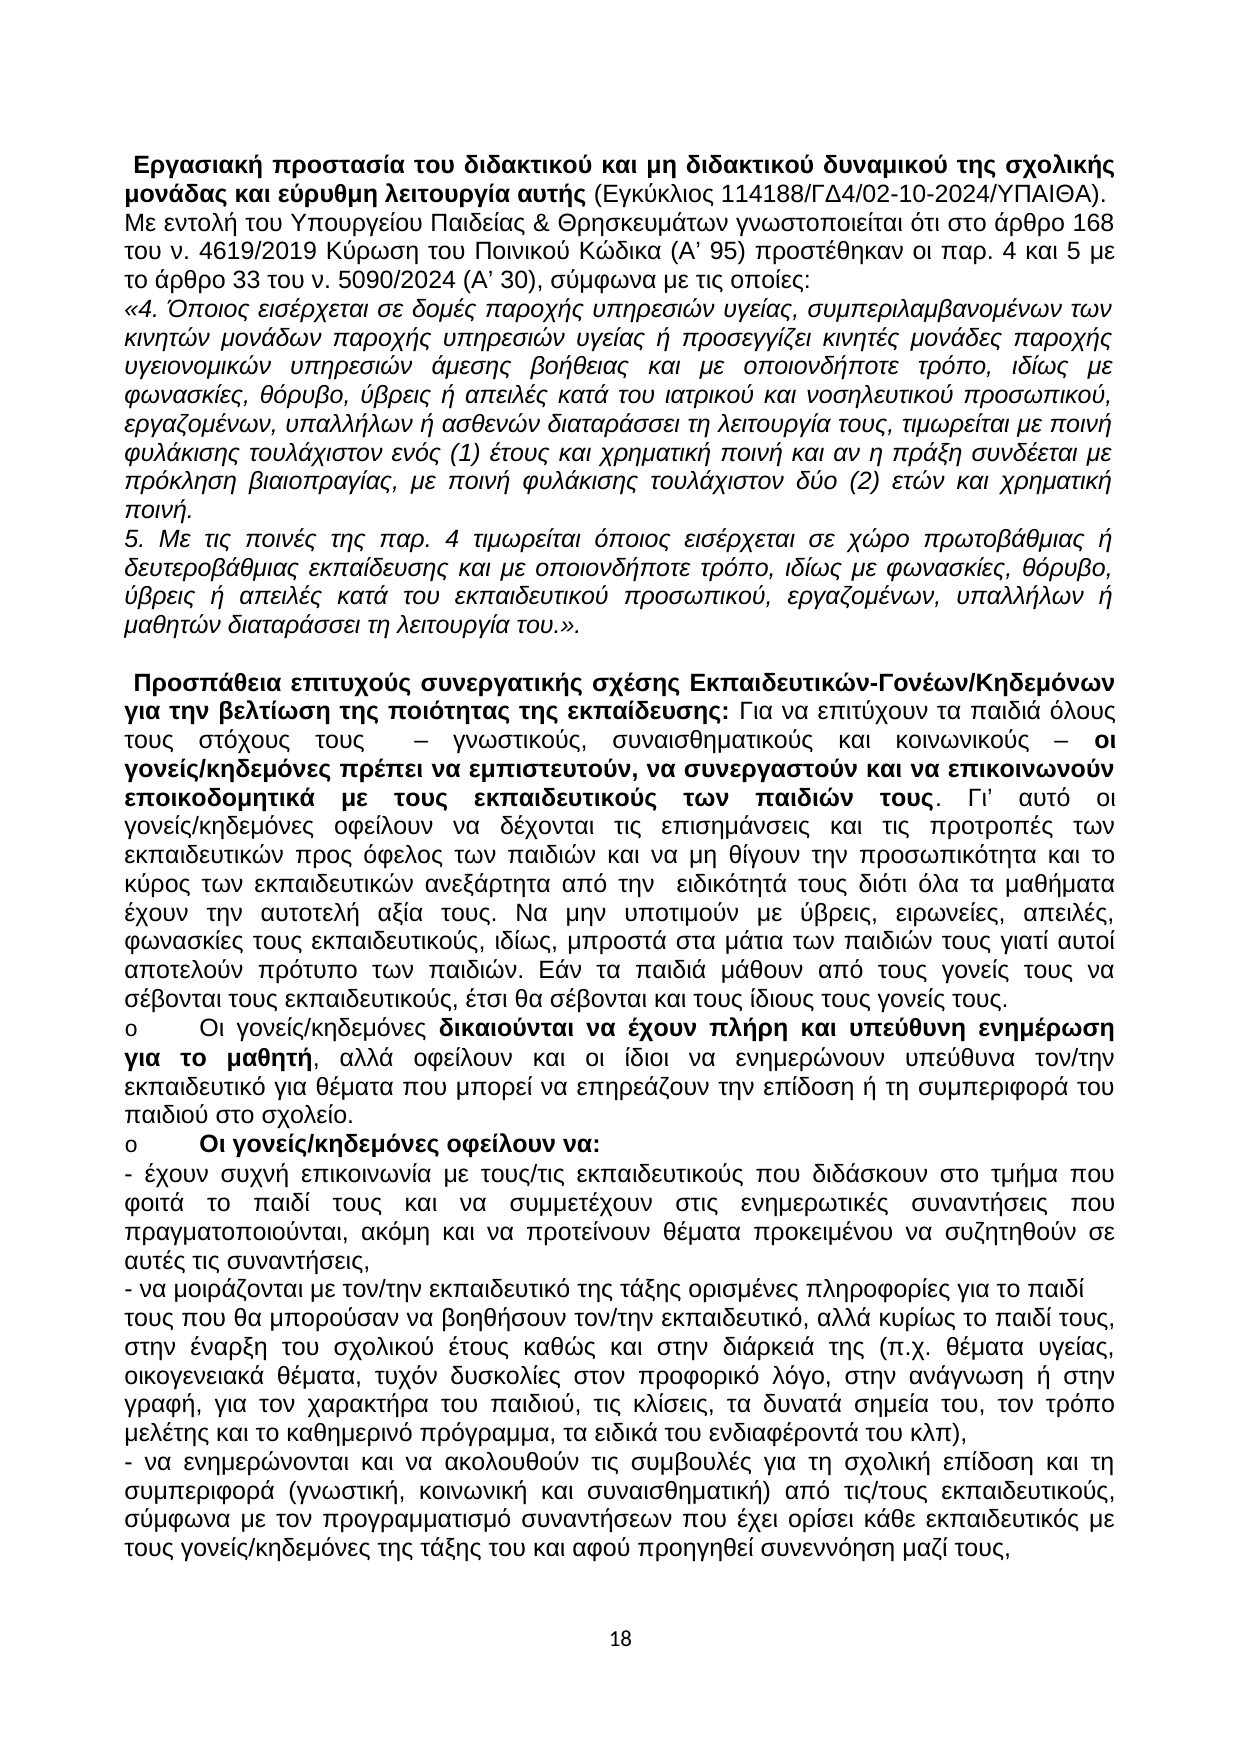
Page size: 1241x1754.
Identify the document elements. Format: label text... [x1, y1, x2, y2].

list Οι γονείς/κηδεμόνες δικαιούνται να έχουν πλήρη και υπεύθυνη ενημέρωση για το μαθητή, αλλά οφείλουν και οι ίδιοι να ενημερώνουν υπεύθυνα τον/την εκπαιδευτικό για θέματα που μπορεί να επηρεάζουν την επίδοση ή τη συμπεριφορά του παιδιού στο σχολείο. [124, 1012, 1116, 1129]
list - έχουν συχνή επικοινωνία με τους/τις εκπαιδευτικούς που διδάσκουν στο τμήμα που φοιτά το παιδί τους και να συμμετέχουν στις ενημερωτικές συναντήσεις που πραγματοποιούνται, ακόμη και να προτείνουν θέματα προκειμένου να συζητηθούν σε αυτές τις συναντήσεις, [124, 1159, 1116, 1274]
text - να μοιράζονται με τον/την εκπαιδευτικό της τάξης ορισμένες πληροφορίες για το παιδί [124, 1274, 1116, 1303]
text τους που θα μπορούσαν να βοηθήσουν τον/την εκπαιδευτικό, αλλά κυρίως το παιδί τους, στην έναρξη του σχολικού έτους καθώς και στην διάρκειά της (π.χ. θέματα υγείας, οικογενειακά θέματα, τυχόν δυσκολίες στον προφορικό λόγο, στην ανάγνωση ή στην γραφή, για τον χαρακτήρα του παιδιού, τις κλίσεις, τα δυνατά σημεία του, τον τρόπο μελέτης και το καθημερινό πρόγραμμα, τα ειδικά του ενδιαφέροντά του κλπ), [124, 1303, 1116, 1447]
text 5. Με τις ποινές της παρ. 4 τιμωρείται όποιος εισέρχεται σε χώρο πρωτοβάθμιας ή δευτεροβάθμιας εκπαίδευσης και με οποιονδήποτε τρόπο, ιδίως με φωνασκίες, θόρυβο, ύβρεις ή απειλές κατά του εκπαιδευτικού προσωπικού, εργαζομένων, υπαλλήλων ή μαθητών διαταράσσει τη λειτουργία του.». [124, 524, 1116, 639]
list Οι γονείς/κηδεμόνες οφείλουν να: [124, 1129, 1116, 1159]
list Προσπάθεια επιτυχούς συνεργατικής σχέσης Εκπαιδευτικών-Γονέων/Κηδεμόνων για την βελτίωση της ποιότητας της εκπαίδευσης: Για να επιτύχουν τα παιδιά όλους τους στόχους τους – γνωστικούς, συναισθηματικούς και κοινωνικούς – οι γονείς/κηδεμόνες πρέπει να εμπιστευτούν, να συνεργαστούν και να επικοινωνούν εποικοδομητικά με τους εκπαιδευτικούς των παιδιών τους. Γι’ αυτό οι γονείς/κηδεμόνες οφείλουν να δέχονται τις επισημάνσεις και τις προτροπές των εκπαιδευτικών προς όφελος των παιδιών και να μη θίγουν την προσωπικότητα και το κύρος των εκπαιδευτικών ανεξάρτητα από την ειδικότητά τους διότι όλα τα μαθήματα έχουν την αυτοτελή αξία τους. Να μην υποτιμούν με ύβρεις, ειρωνείες, απειλές, φωνασκίες τους εκπαιδευτικούς, ιδίως, μπροστά στα μάτια των παιδιών τους γιατί αυτοί αποτελούν πρότυπο των παιδιών. Εάν τα παιδιά μάθουν από τους γονείς τους να σέβονται τους εκπαιδευτικούς, έτσι θα σέβονται και τους ίδιους τους γονείς τους. [124, 667, 1116, 1012]
text Εργασιακή προστασία του διδακτικού και μη διδακτικού δυναμικού της σχολικής μονάδας και εύρυθμη λειτουργία αυτής (Εγκύκλιος 114188/ΓΔ4/02-10-2024/ΥΠΑΙΘΑ). [124, 150, 1116, 207]
text «4. Όποιος εισέρχεται σε δομές παροχής υπηρεσιών υγείας, συμπεριλαμβανομένων των κινητών μονάδων παροχής υπηρεσιών υγείας ή προσεγγίζει κινητές μονάδες παροχής υγειονομικών υπηρεσιών άμεσης βοήθειας και με οποιονδήποτε τρόπο, ιδίως με φωνασκίες, θόρυβο, ύβρεις ή απειλές κατά του ιατρικού και νοσηλευτικού προσωπικού, εργαζομένων, υπαλλήλων ή ασθενών διαταράσσει τη λειτουργία τους, τιμωρείται με ποινή φυλάκισης τουλάχιστον ενός (1) έτους και χρηματική ποινή και αν η πράξη συνδέεται με πρόκληση βιαιοπραγίας, με ποινή φυλάκισης τουλάχιστον δύο (2) ετών και χρηματική ποινή. [124, 294, 1116, 524]
list - να ενημερώνονται και να ακολουθούν τις συμβουλές για τη σχολική επίδοση και τη συμπεριφορά (γνωστική, κοινωνική και συναισθηματική) από τις/τους εκπαιδευτικούς, σύμφωνα με τον προγραμματισμό συναντήσεων που έχει ορίσει κάθε εκπαιδευτικός με τους γονείς/κηδεμόνες της τάξης του και αφού προηγηθεί συνεννόηση μαζί τους, [124, 1447, 1116, 1562]
text Με εντολή του Υπουργείου Παιδείας & Θρησκευμάτων γνωστοποιείται ότι στο άρθρο 168 του ν. 4619/2019 Κύρωση του Ποινικού Κώδικα (Α’ 95) προστέθηκαν οι παρ. 4 και 5 με το άρθρο 33 του ν. 5090/2024 (Α’ 30), σύμφωνα με τις οποίες: [124, 207, 1116, 294]
